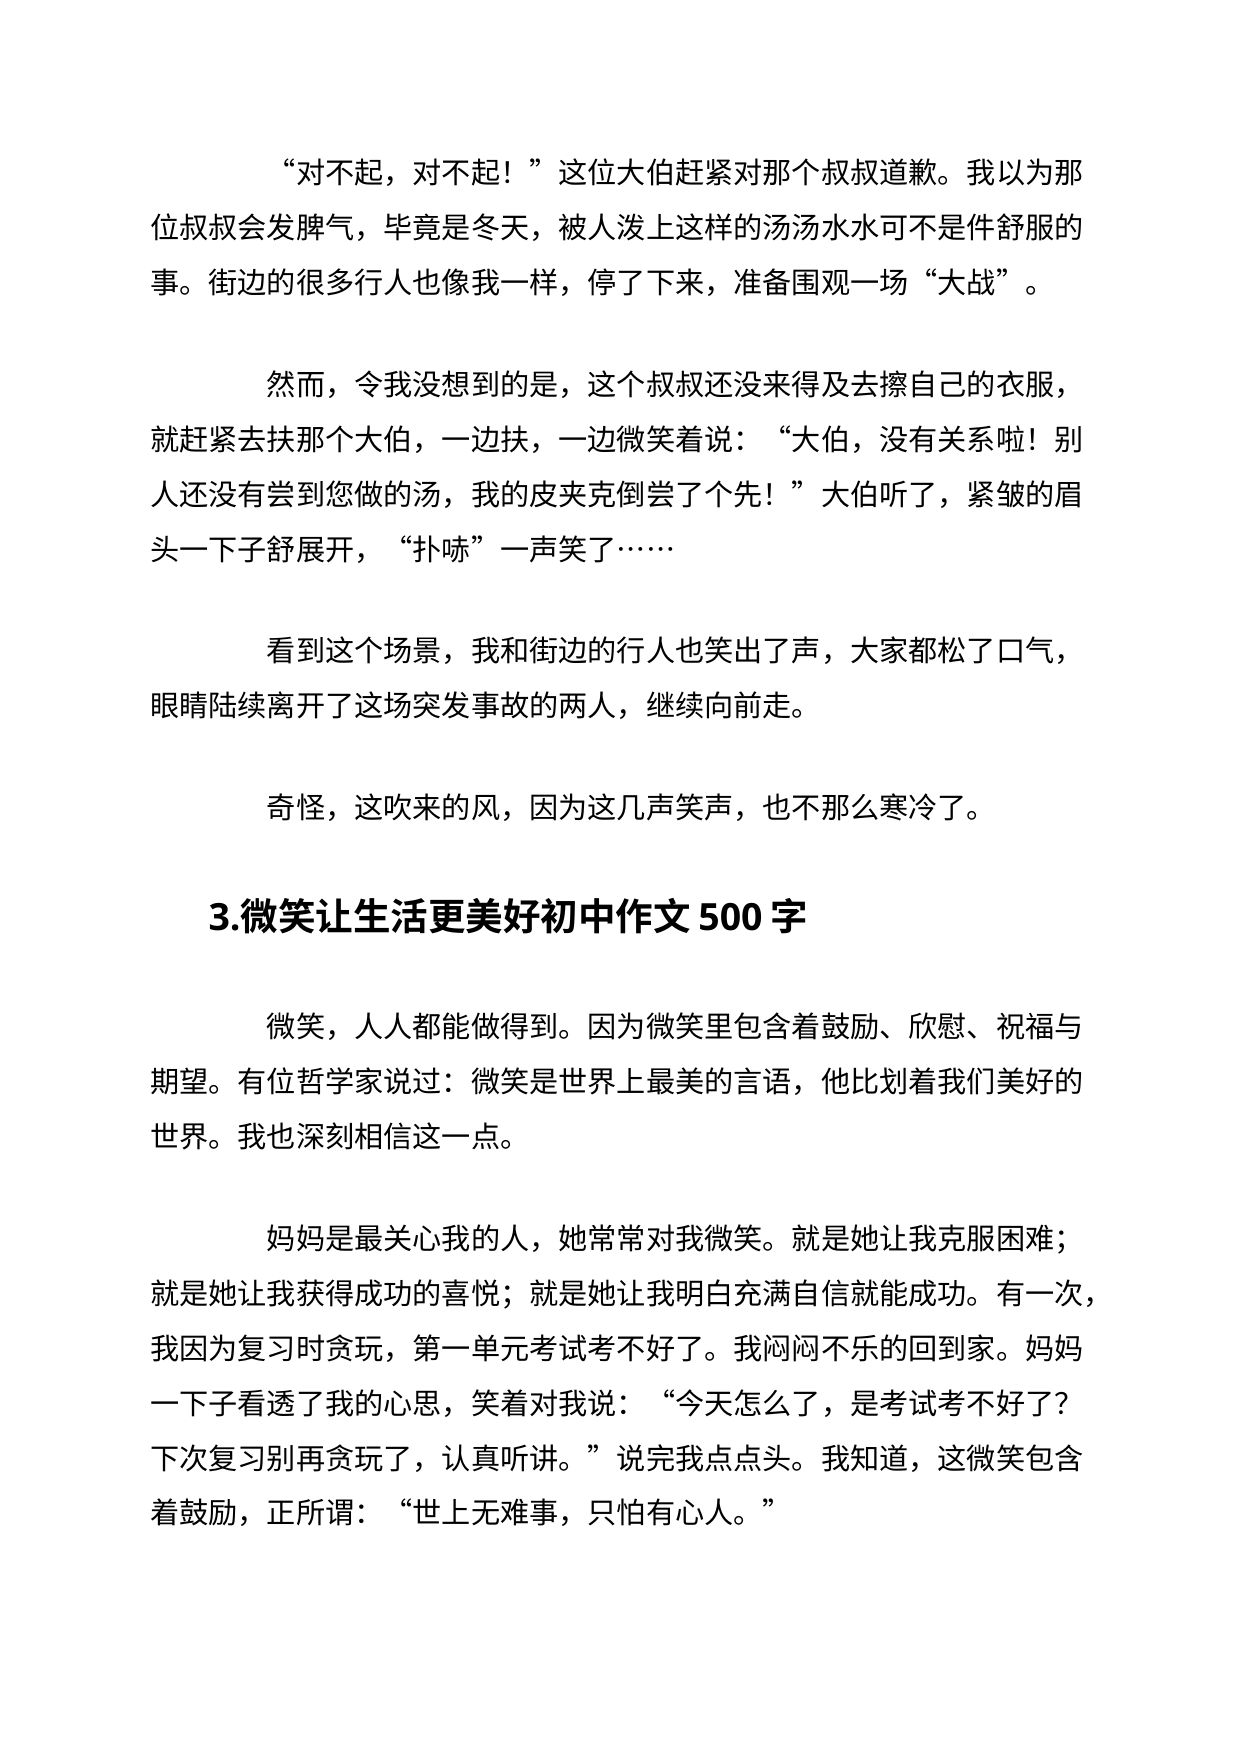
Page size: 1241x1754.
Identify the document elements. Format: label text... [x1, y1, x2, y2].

text 然而，令我没想到的是，这个叔叔还没来得及去擦自己的衣服，就赶紧去扶那个大伯，一边扶，一边微笑着说：“大伯，没有关系啦！别人还没有尝到您做的汤，我的皮夹克倒尝了个先！”大伯听了，紧皱的眉头一下子舒展开，“扑哧”一声笑了…… [150, 362, 1090, 568]
text 看到这个场景，我和街边的行人也笑出了声，大家都松了口气，眼睛陆续离开了这场突发事故的两人，继续向前走。 [150, 628, 1090, 725]
text 奇怪，这吹来的风，因为这几声笑声，也不那么寒冷了。 [150, 785, 1090, 827]
text 妈妈是最关心我的人，她常常对我微笑。就是她让我克服困难；就是她让我获得成功的喜悦；就是她让我明白充满自信就能成功。有一次，我因为复习时贪玩，第一单元考试考不好了。我闷闷不乐的回到家。妈妈一下子看透了我的心思，笑着对我说：“今天怎么了，是考试考不好了？下次复习别再贪玩了，认真听讲。”说完我点点头。我知道，这微笑包含着鼓励，正所谓：“世上无难事，只怕有心人。” [150, 1216, 1090, 1532]
text 微笑，人人都能做得到。因为微笑里包含着鼓励、欣慰、祝福与期望。有位哲学家说过：微笑是世界上最美的言语，他比划着我们美好的世界。我也深刻相信这一点。 [150, 1004, 1090, 1156]
text 3.微笑让生活更美好初中作文500字 [150, 886, 1090, 941]
text “对不起，对不起！”这位大伯赶紧对那个叔叔道歉。我以为那位叔叔会发脾气，毕竟是冬天，被人泼上这样的汤汤水水可不是件舒服的事。街边的很多行人也像我一样，停了下来，准备围观一场“大战”。 [150, 150, 1090, 302]
